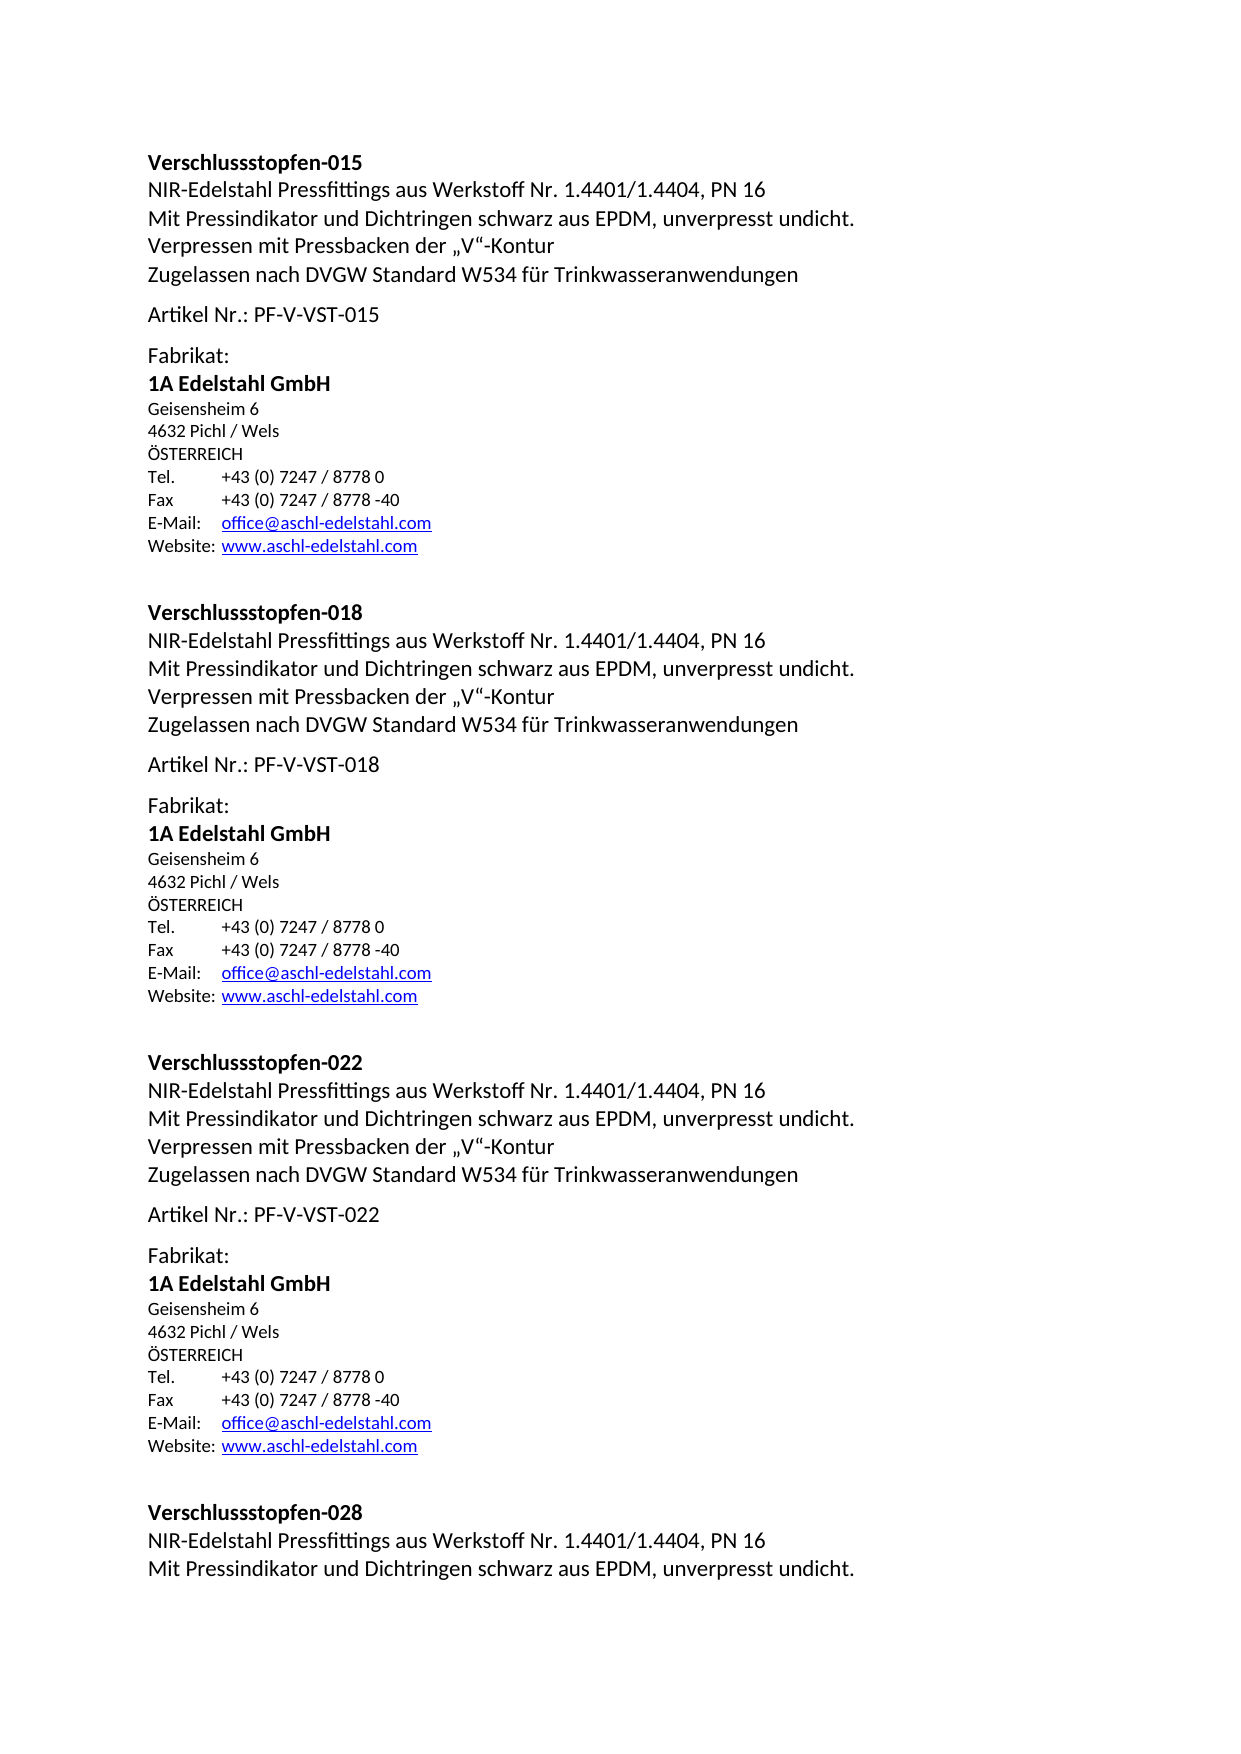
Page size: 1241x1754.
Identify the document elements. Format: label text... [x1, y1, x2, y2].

text Artikel Nr.: PF-V-VST-022 [148, 1200, 1093, 1228]
text Verschlussstopfen-018 NIR-Edelstahl Pressfittings aus Werkstoff Nr. 1.4401/1.4404, PN 16 Mit Pressindikator und Dichtringen schwarz aus EPDM, unverpresst undicht. Verpressen mit Pressbacken der „V“-Kontur Zugelassen nach DVGW Standard W534 für Trinkwasseranwendungen [148, 598, 1093, 738]
text Verschlussstopfen-022 NIR-Edelstahl Pressfittings aus Werkstoff Nr. 1.4401/1.4404, PN 16 Mit Pressindikator und Dichtringen schwarz aus EPDM, unverpresst undicht. Verpressen mit Pressbacken der „V“-Kontur Zugelassen nach DVGW Standard W534 für Trinkwasseranwendungen [148, 1048, 1093, 1188]
text Verschlussstopfen-015 NIR-Edelstahl Pressfittings aus Werkstoff Nr. 1.4401/1.4404, PN 16 Mit Pressindikator und Dichtringen schwarz aus EPDM, unverpresst undicht. Verpressen mit Pressbacken der „V“-Kontur Zugelassen nach DVGW Standard W534 für Trinkwasseranwendungen [148, 148, 1093, 288]
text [148, 1498, 1093, 1582]
text Artikel Nr.: PF-V-VST-015 [148, 300, 1093, 328]
text Artikel Nr.: PF-V-VST-018 [148, 750, 1093, 778]
